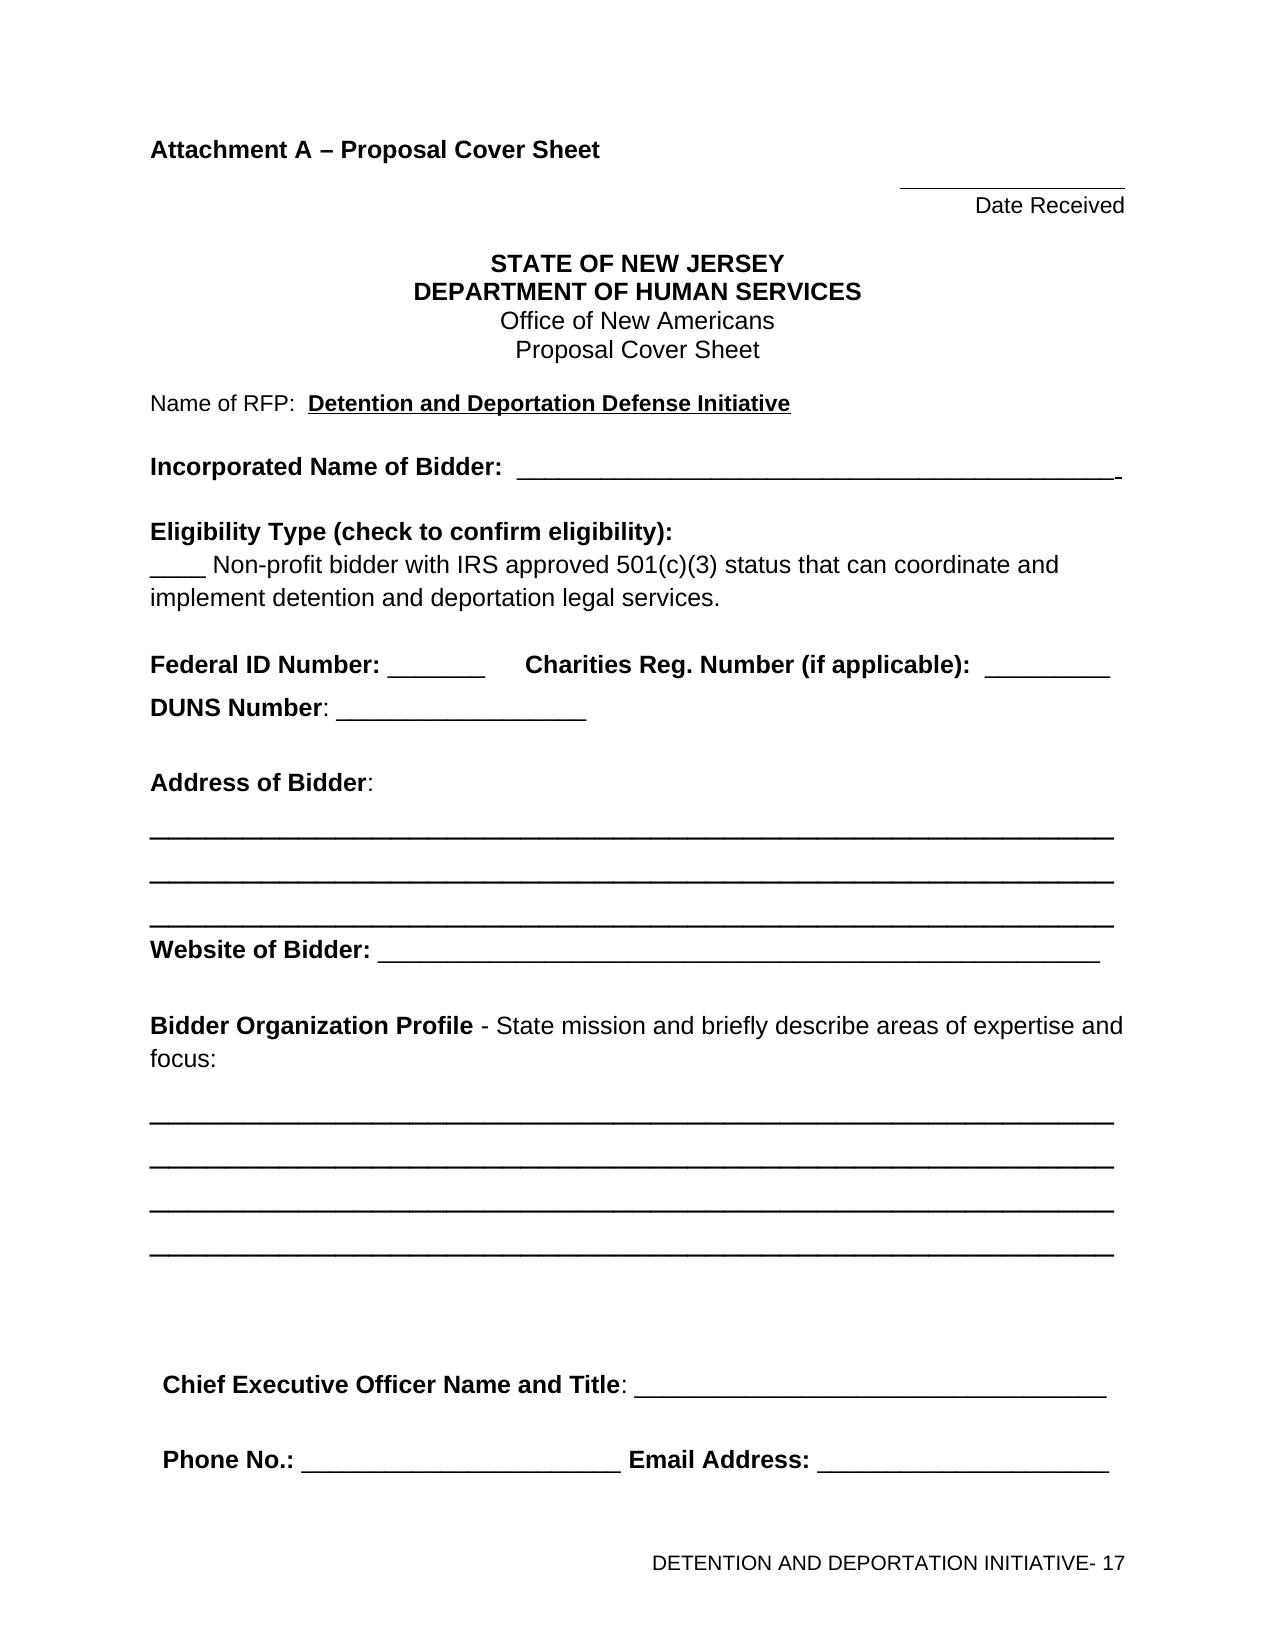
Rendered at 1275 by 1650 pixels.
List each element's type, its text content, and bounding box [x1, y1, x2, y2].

text Bidder Organization Profile - State mission and briefly describe areas of expertise and focus: [150, 1011, 1125, 1073]
text Proposal Cover Sheet [150, 335, 1125, 364]
text Website of Bidder: ____________________________________________________ [150, 935, 1125, 964]
text Incorporated Name of Bidder: ___________________________________________ [150, 452, 1125, 513]
text DUNS Number: __________________ [150, 693, 1125, 721]
text Address of Bidder: ____________________________________________________________________________________________________________________________________________________________ [150, 767, 1125, 929]
text Office of New Americans [150, 306, 1125, 335]
text DEPARTMENT OF HUMAN SERVICES [150, 277, 1125, 306]
text Date Received [150, 192, 1125, 218]
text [162, 1445, 1125, 1474]
text Name of RFP: Detention and Deportation Defense Initiative [150, 390, 1125, 416]
subtitle Chief Executive Officer Name and Title: __________________________________ [162, 1370, 1125, 1399]
text STATE OF NEW JERSEY [150, 249, 1125, 277]
text Federal ID Number: _______ Charities Reg. Number (if applicable): _________ [150, 650, 1125, 679]
text Attachment A – Proposal Cover Sheet [150, 135, 1125, 164]
text ________________________________________________________________________________________________________________________________________________________________________________________________________________ [150, 1087, 1125, 1258]
text ____ Non-profit bidder with IRS approved 501(c)(3) status that can coordinate and implement detention and deportation legal services. [150, 550, 1125, 612]
text Eligibility Type (check to confirm eligibility): [150, 517, 1125, 546]
